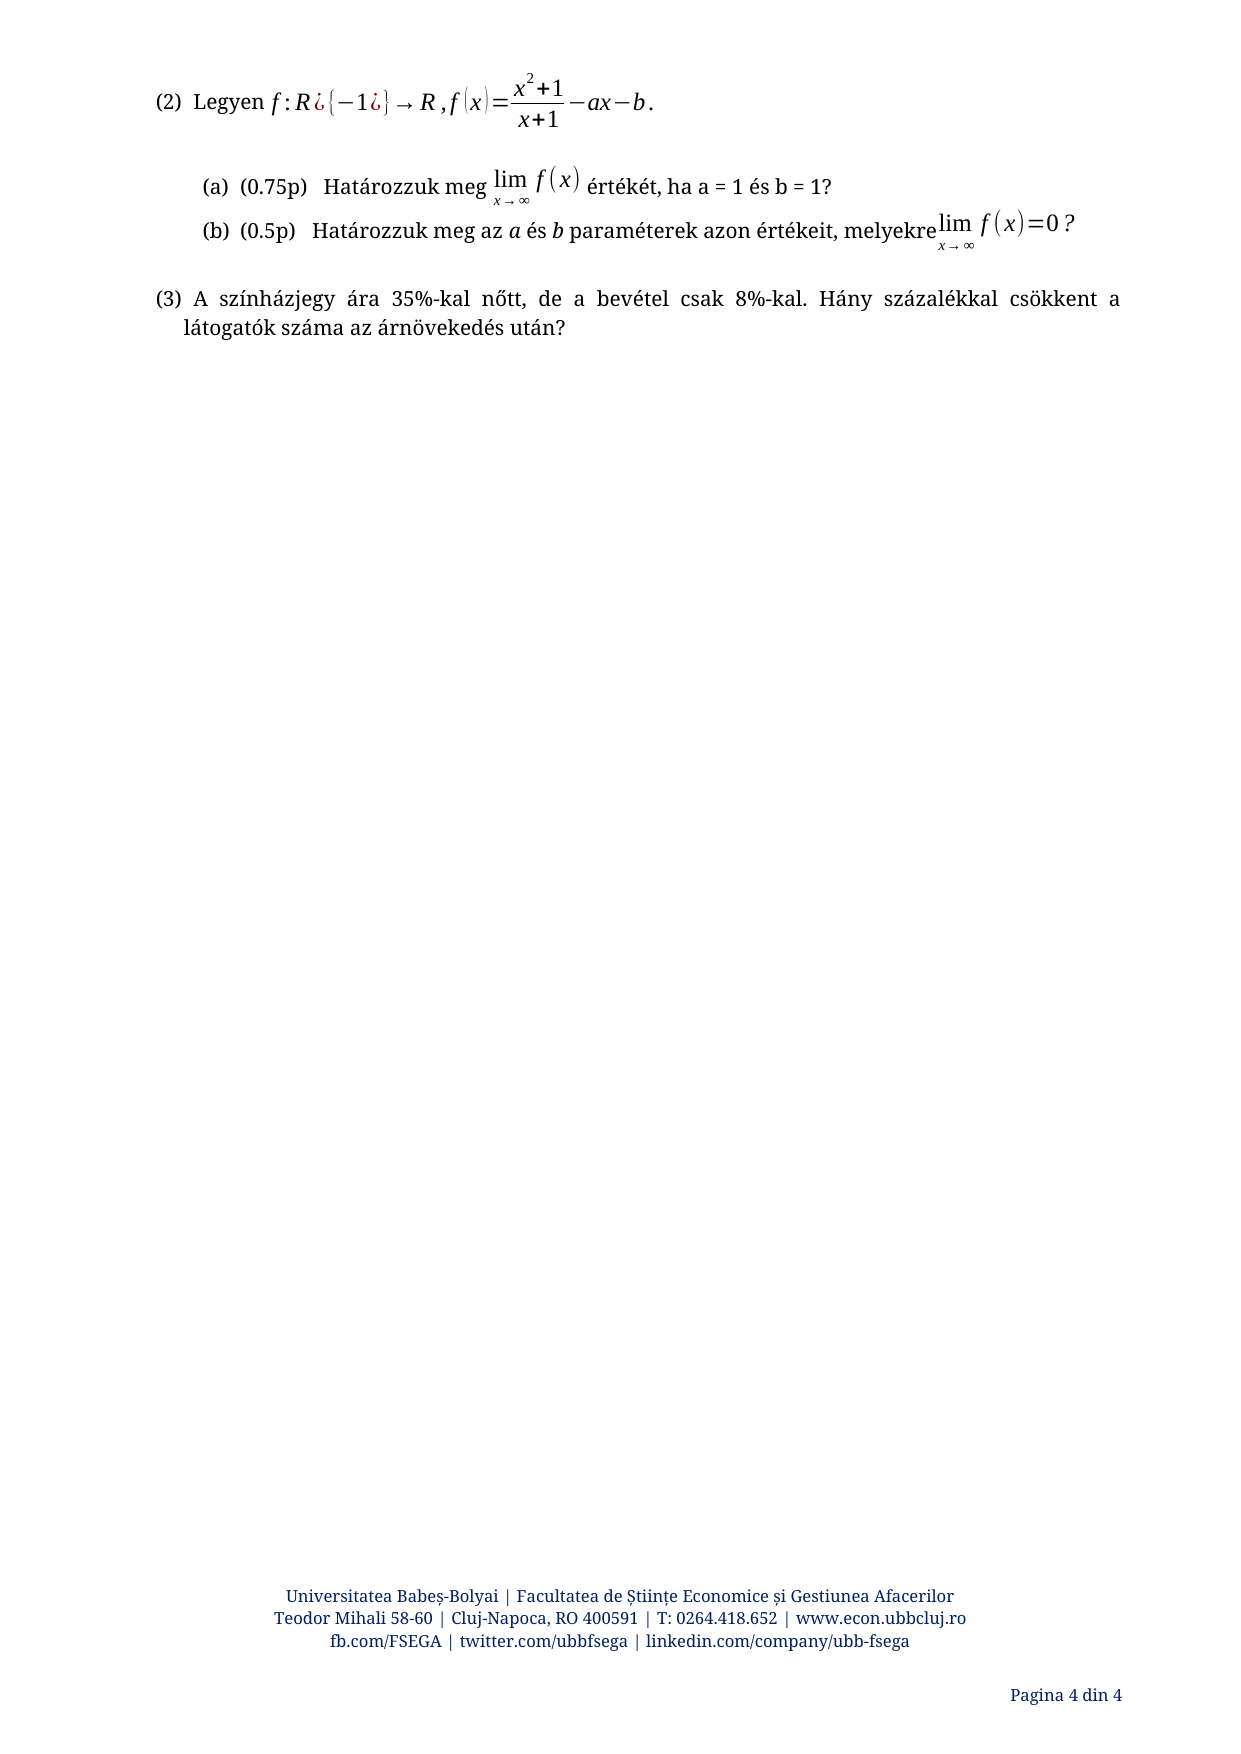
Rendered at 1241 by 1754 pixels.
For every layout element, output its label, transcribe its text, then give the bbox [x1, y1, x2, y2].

list (0.75p) Határozzuk meg értékét, ha a = 1 és b = 1? [202, 164, 1122, 208]
list (0.5p) Határozzuk meg az a és b paraméterek azon értékeit, melyekre [202, 208, 1122, 253]
text (3) A színházjegy ára 35%-kal nőtt, de a bevétel csak 8%-kal. Hány százalékkal csökkent a látogatók száma az árnövekedés után? [156, 284, 1122, 341]
list Legyen [156, 70, 1122, 132]
